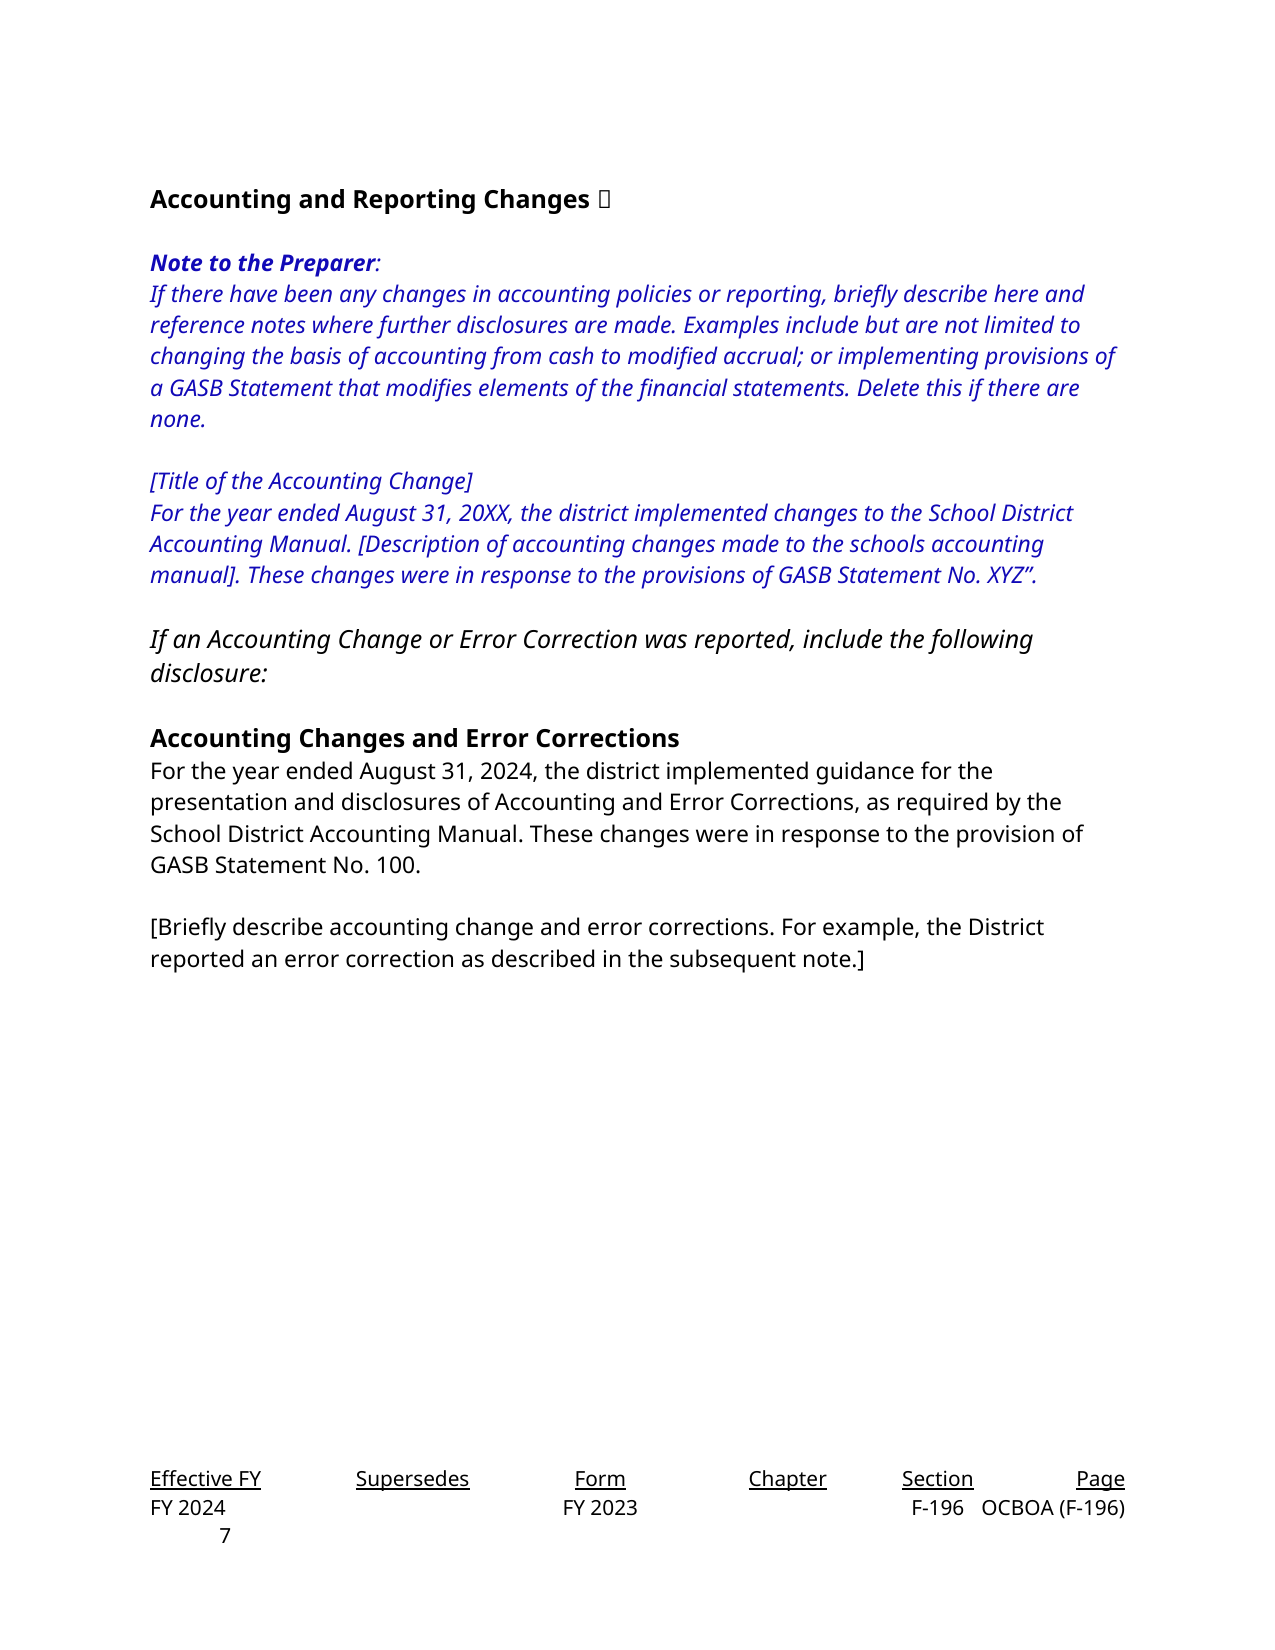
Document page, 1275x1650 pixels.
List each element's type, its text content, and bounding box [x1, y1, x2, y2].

text [Title of the Accounting Change] [150, 465, 1125, 497]
subtitle Accounting and Reporting Changes  [150, 181, 1125, 215]
text [Briefly describe accounting change and error corrections. For example, the District reported an error correction as described in the subsequent note.] [150, 911, 1125, 974]
text Note to the Preparer: [150, 247, 1125, 278]
text For the year ended August 31, 2024, the district implemented guidance for the presentation and disclosures of Accounting and Error Corrections, as required by the School District Accounting Manual. These changes were in response to the provision of GASB Statement No. 100. [150, 755, 1125, 880]
text If an Accounting Change or Error Correction was reported, include the following disclosure: [150, 622, 1125, 690]
text Accounting Changes and Error Corrections [150, 721, 1125, 755]
text If there have been any changes in accounting policies or reporting, briefly describe here and reference notes where further disclosures are made. Examples include but are not limited to changing the basis of accounting from cash to modified accrual; or implementing provisions of a GASB Statement that modifies elements of the financial statements. Delete this if there are none. [150, 278, 1125, 434]
text For the year ended August 31, 20XX, the district implemented changes to the School District Accounting Manual. [Description of accounting changes made to the schools accounting manual]. These changes were in response to the provisions of GASB Statement No. XYZ”. [150, 497, 1125, 590]
